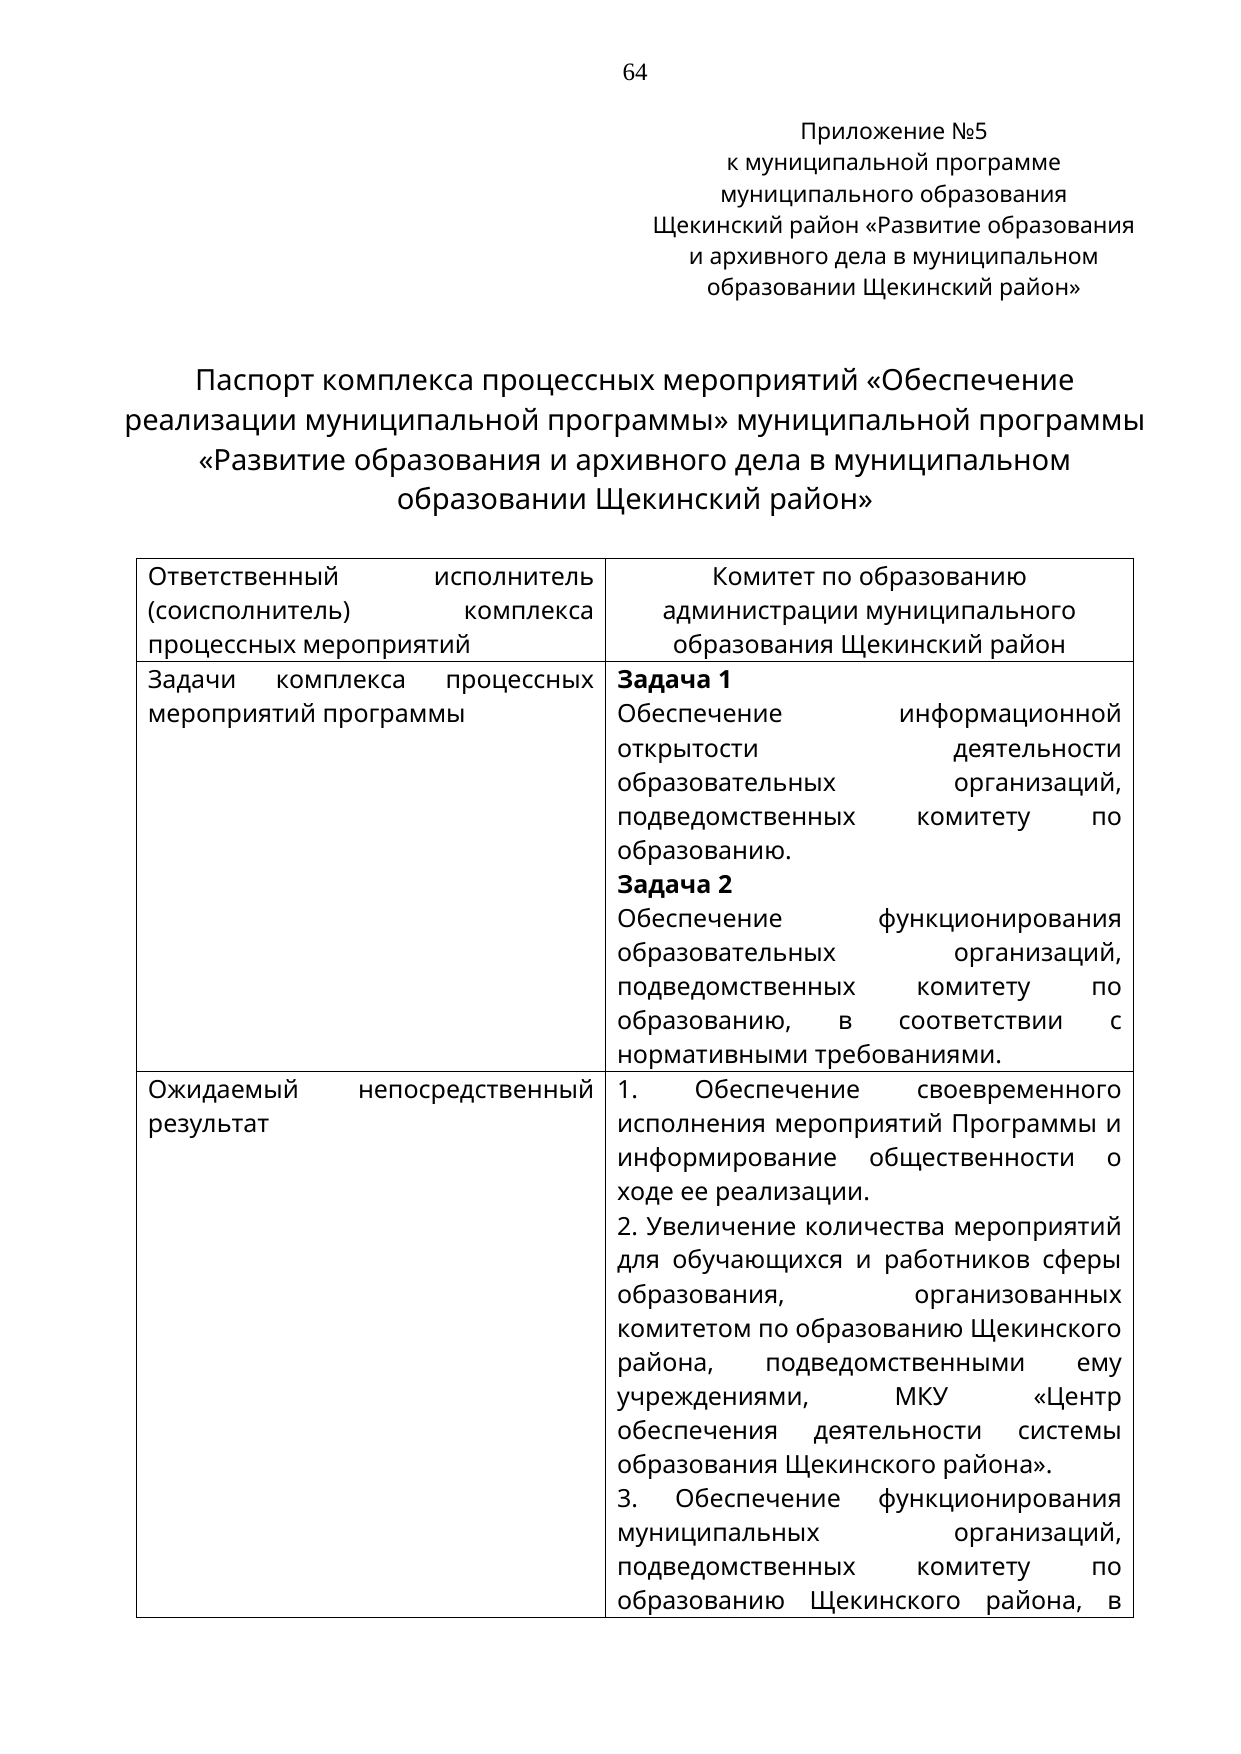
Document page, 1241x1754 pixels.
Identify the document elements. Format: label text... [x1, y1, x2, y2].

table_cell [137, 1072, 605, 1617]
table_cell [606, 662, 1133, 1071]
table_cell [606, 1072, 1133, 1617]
text Паспорт комплекса процессных мероприятий «Обеспечение реализации муниципальной программы» муниципальной программы «Развитие образования и архивного дела в муниципальном образовании Щекинский район» [118, 359, 1152, 518]
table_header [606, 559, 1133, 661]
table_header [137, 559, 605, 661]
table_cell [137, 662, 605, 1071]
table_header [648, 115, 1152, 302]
